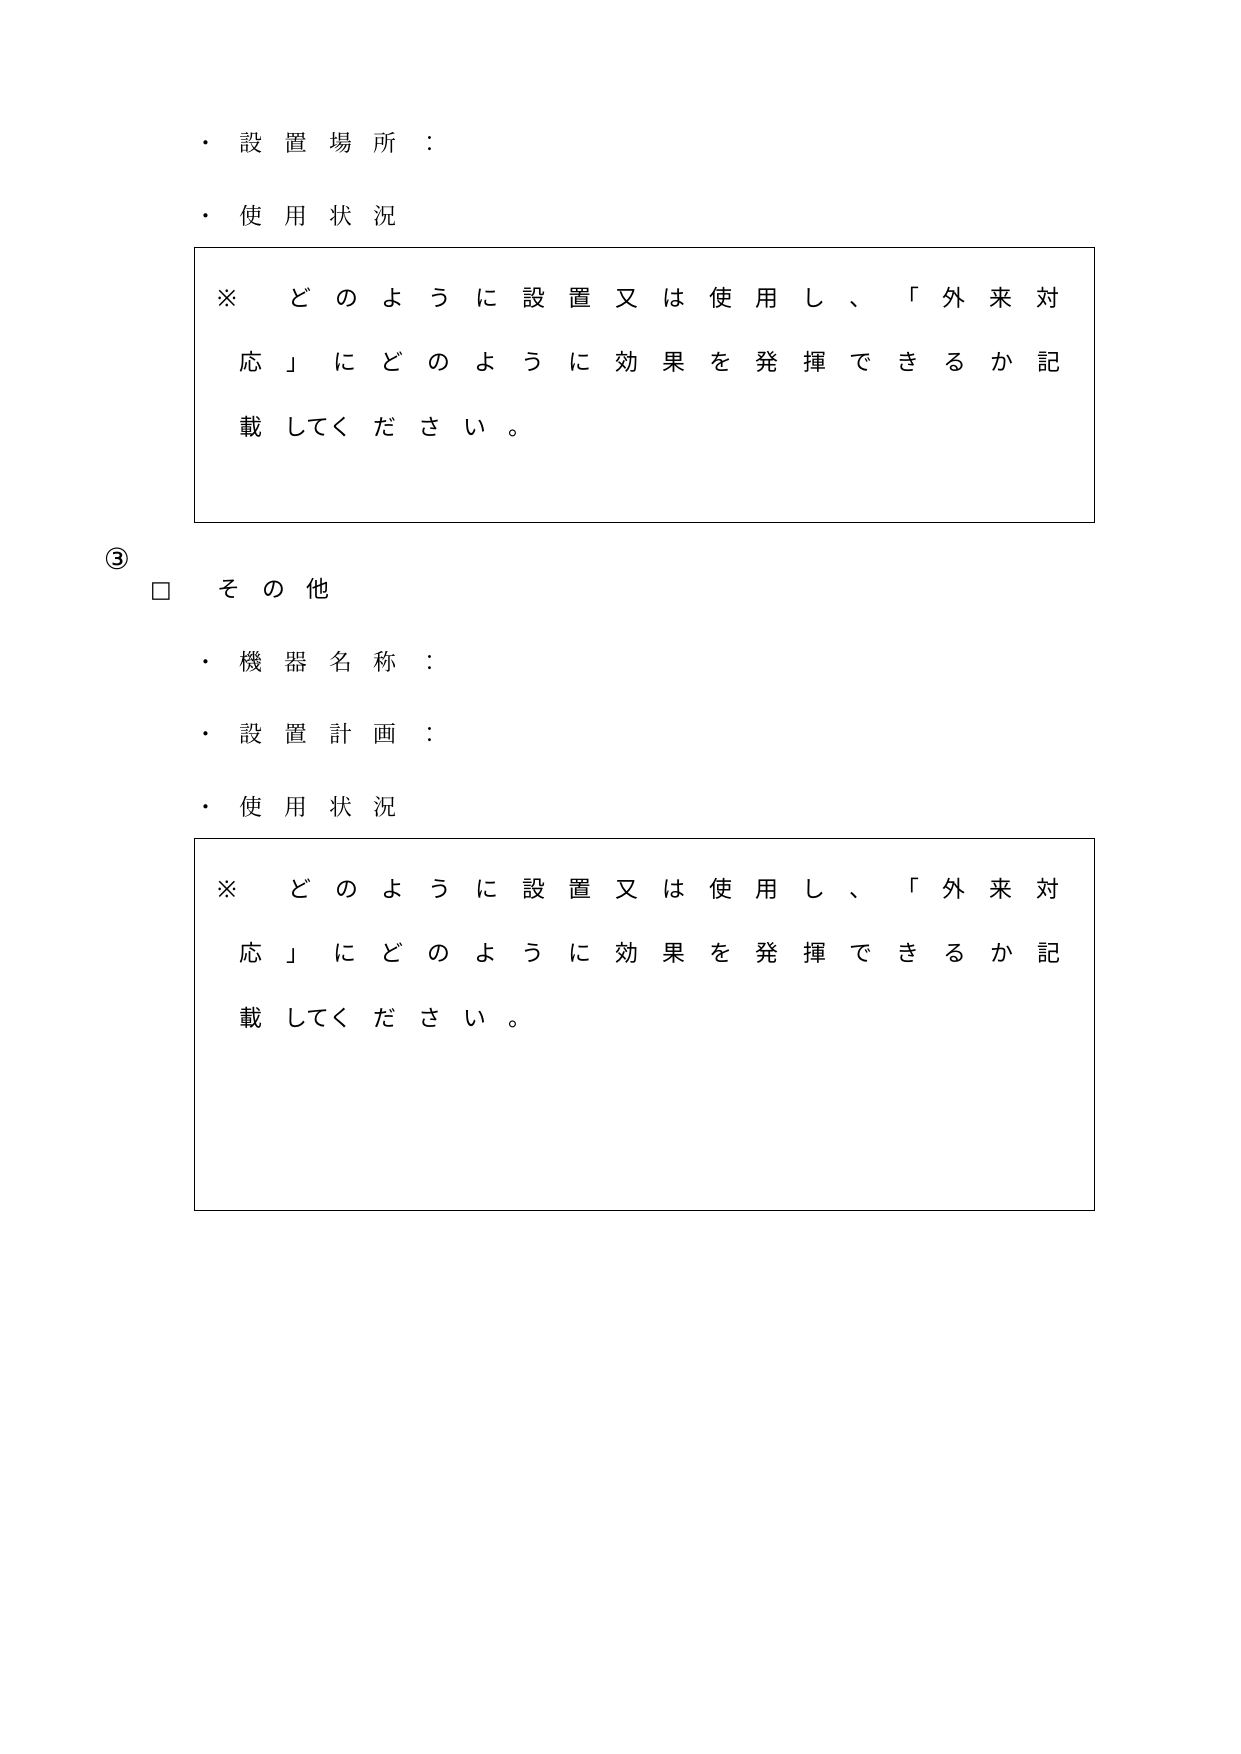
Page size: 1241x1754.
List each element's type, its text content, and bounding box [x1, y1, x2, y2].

text ・使用状況 [172, 182, 1090, 247]
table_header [195, 248, 1094, 522]
text □ その他 [150, 556, 1090, 620]
text ・設置計画： [172, 701, 1090, 765]
text ・機器名称： [172, 628, 1090, 693]
text ・設置場所： [172, 109, 1090, 174]
table_header ※ どのように設置又は使用し、「外来対応」にどのように効果を発揮できるか記載してください。 [195, 839, 1094, 1210]
text ・使用状況 [172, 773, 1090, 838]
